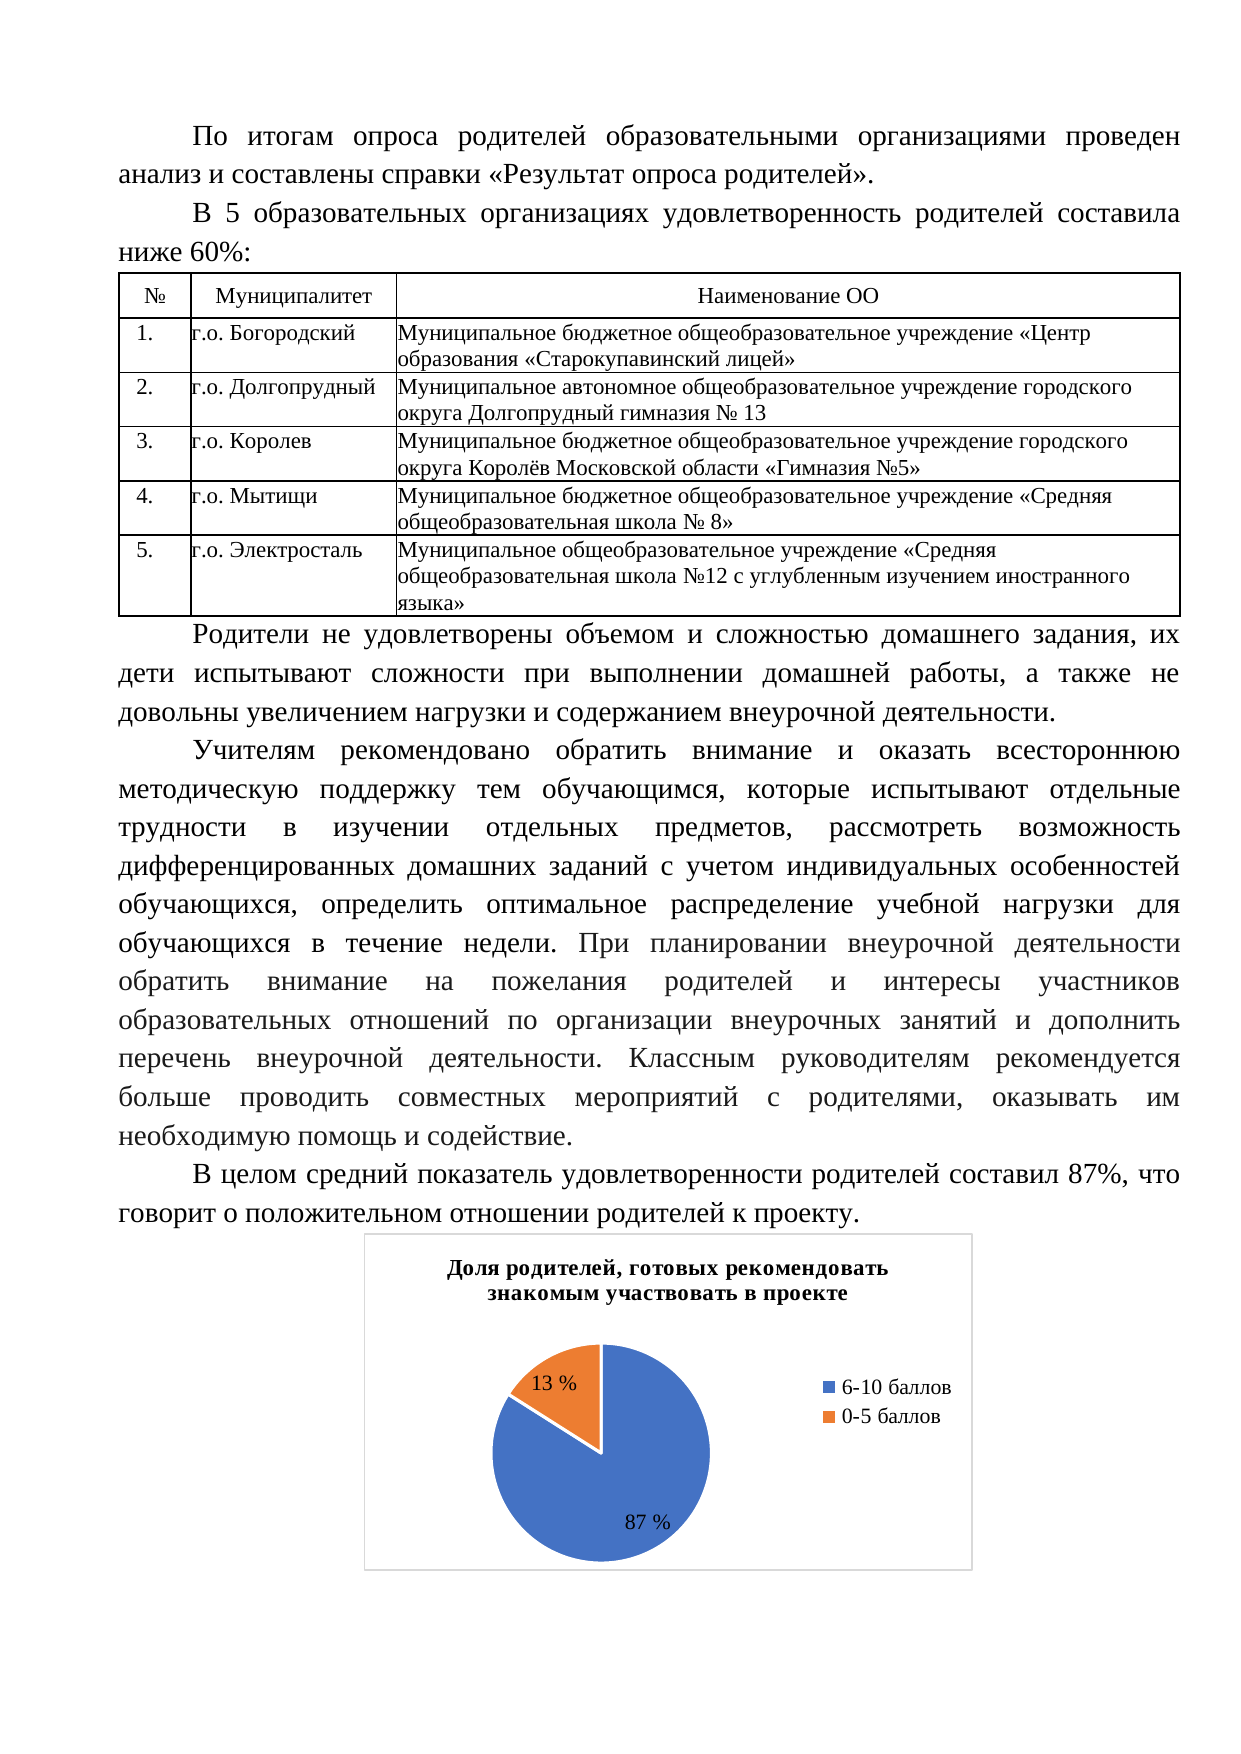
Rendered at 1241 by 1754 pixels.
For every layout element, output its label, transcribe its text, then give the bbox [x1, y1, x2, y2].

text Учителям рекомендовано обратить внимание и оказать всестороннюю методическую поддержку тем обучающимся, которые испытывают отдельные трудности в изучении отдельных предметов, рассмотреть возможность дифференцированных домашних заданий с учетом индивидуальных особенностей обучающихся, определить оптимальное распределение учебной нагрузки для обучающихся в течение недели. При планировании внеурочной деятельности обратить внимание на пожелания родителей и интересы участников образовательных отношений по организации внеурочных занятий и дополнить перечень внеурочной деятельности. Классным руководителям рекомендуется больше проводить совместных мероприятий с родителями, оказывать им необходимую помощь и содействие. [118, 732, 1181, 1151]
table_header Муниципалитет [192, 274, 396, 317]
text В целом средний показатель удовлетворенности родителей составил 87%, что говорит о положительном отношении родителей к проекту. [118, 1156, 1181, 1228]
table_cell г.о. Долгопрудный [192, 373, 396, 426]
table_cell Муниципальное автономное общеобразовательное учреждение городского округа Долгопрудный гимназия № 13 [397, 373, 1179, 426]
table_cell [120, 373, 190, 426]
table_cell г.о. Мытищи [192, 482, 396, 534]
table_header № [120, 274, 190, 317]
table_cell [120, 427, 190, 480]
table_header Наименование ОО [397, 274, 1179, 317]
table_cell [120, 482, 190, 534]
table_cell [120, 319, 190, 372]
table_cell Муниципальное бюджетное общеобразовательное учреждение «Центр образования «Старокупавинский лицей» [397, 319, 1179, 372]
text В 5 образовательных организациях удовлетворенность родителей составила ниже 60%: [118, 195, 1181, 267]
table_cell Муниципальное общеобразовательное учреждение «Средняя общеобразовательная школа №12 с углубленным изучением иностранного языка» [397, 536, 1179, 615]
table_cell г.о. Богородский [192, 319, 396, 372]
text По итогам опроса родителей образовательными организациями проведен анализ и составлены справки «Результат опроса родителей». [118, 118, 1181, 190]
table_cell Муниципальное бюджетное общеобразовательное учреждение городского округа Королёв Московской области «Гимназия №5» [397, 427, 1179, 480]
table_cell г.о. Электросталь [192, 536, 396, 615]
text Родители не удовлетворены объемом и сложностью домашнего задания, их дети испытывают сложности при выполнении домашней работы, а также не довольны увеличением нагрузки и содержанием внеурочной деятельности. [118, 617, 1181, 727]
table_cell [120, 536, 190, 615]
table_cell Муниципальное бюджетное общеобразовательное учреждение «Средняя общеобразовательная школа № 8» [397, 482, 1179, 534]
table_cell г.о. Королев [192, 427, 396, 480]
